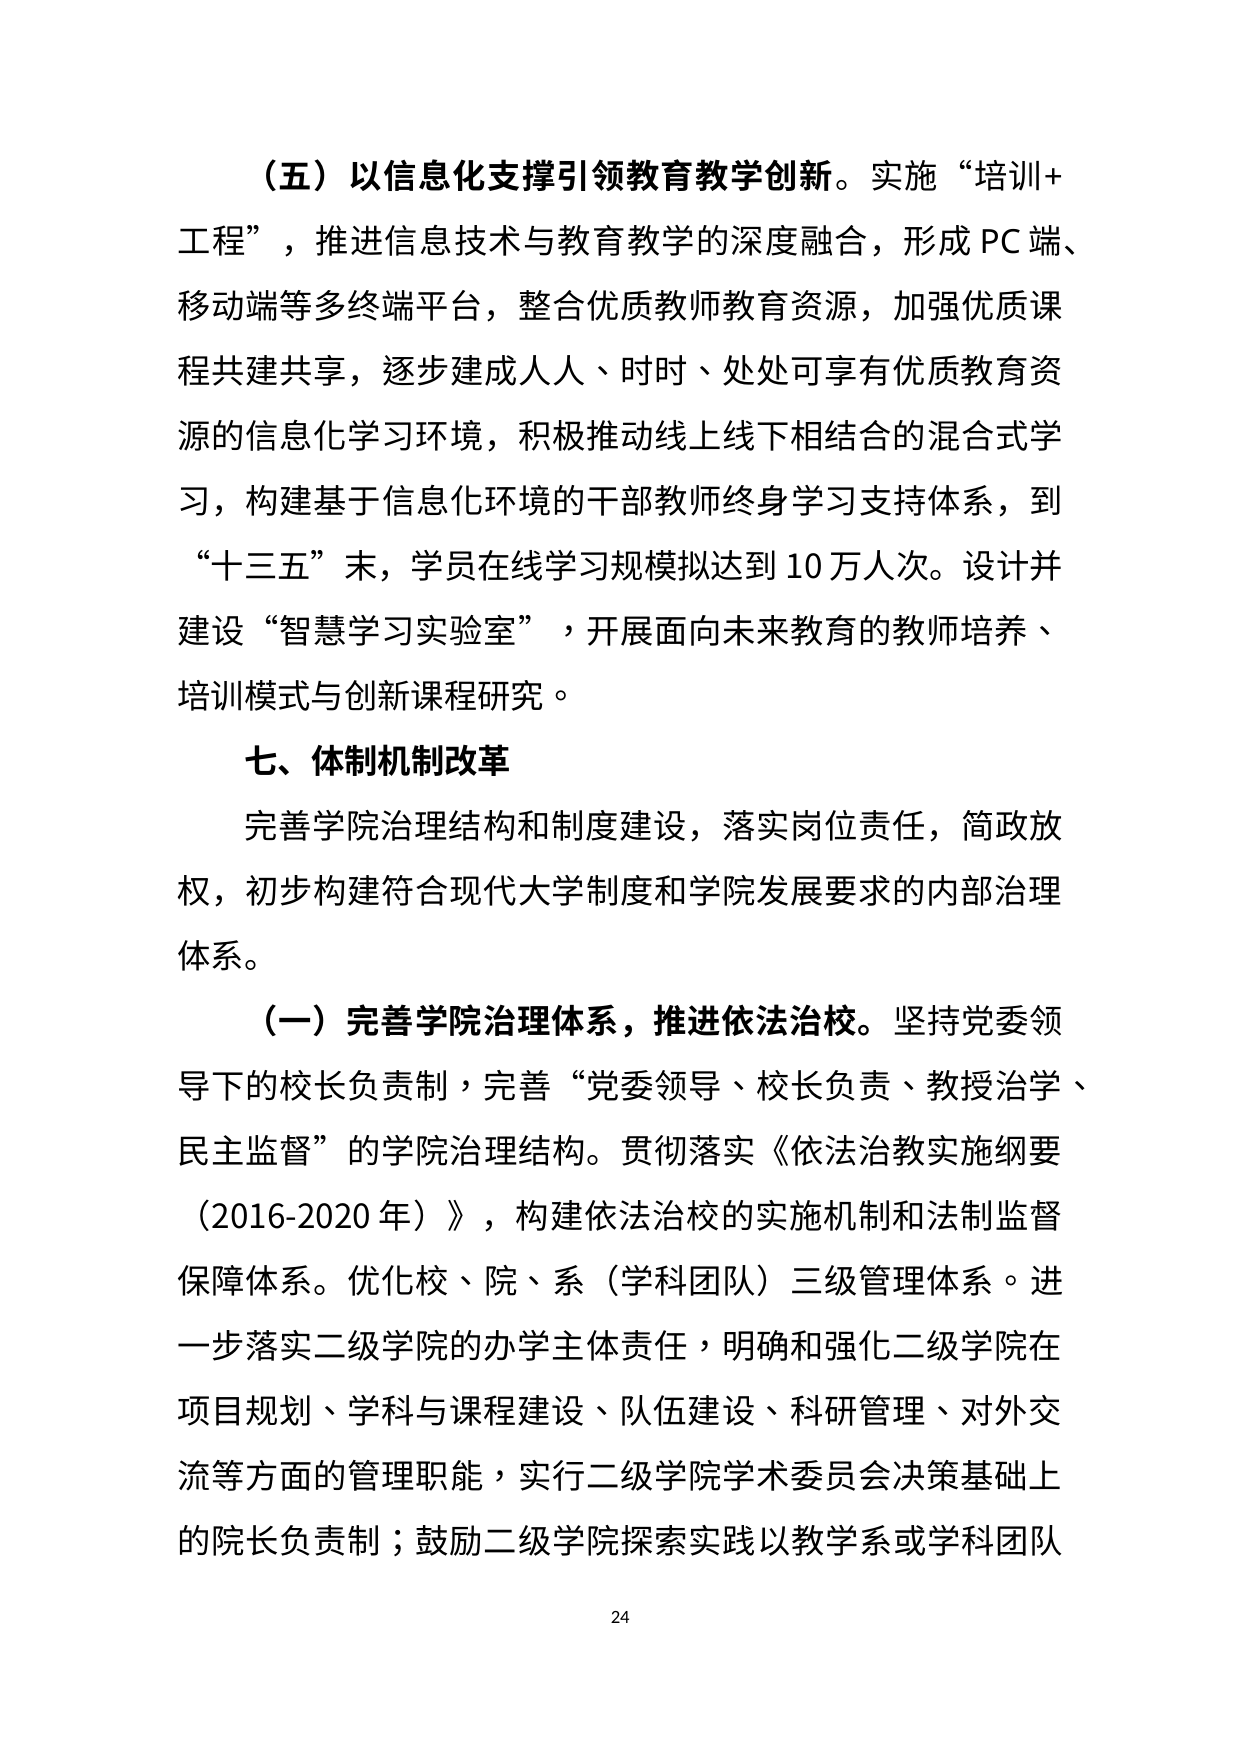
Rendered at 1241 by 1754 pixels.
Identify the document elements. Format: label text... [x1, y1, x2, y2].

text （五）以信息化支撑引领教育教学创新。实施“培训+工程”，推进信息技术与教育教学的深度融合，形成PC端、移动端等多终端平台，整合优质教师教育资源，加强优质课程共建共享，逐步建成人人、时时、处处可享有优质教育资源的信息化学习环境，积极推动线上线下相结合的混合式学习，构建基于信息化环境的干部教师终身学习支持体系，到“十三五”末，学员在线学习规模拟达到10万人次。设计并建设“智慧学习实验室”，开展面向未来教育的教师培养、培训模式与创新课程研究。 [177, 142, 1063, 727]
text 七、体制机制改革 [177, 727, 1063, 792]
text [177, 987, 1063, 1572]
text 完善学院治理结构和制度建设，落实岗位责任，简政放权，初步构建符合现代大学制度和学院发展要求的内部治理体系。 [177, 792, 1063, 987]
